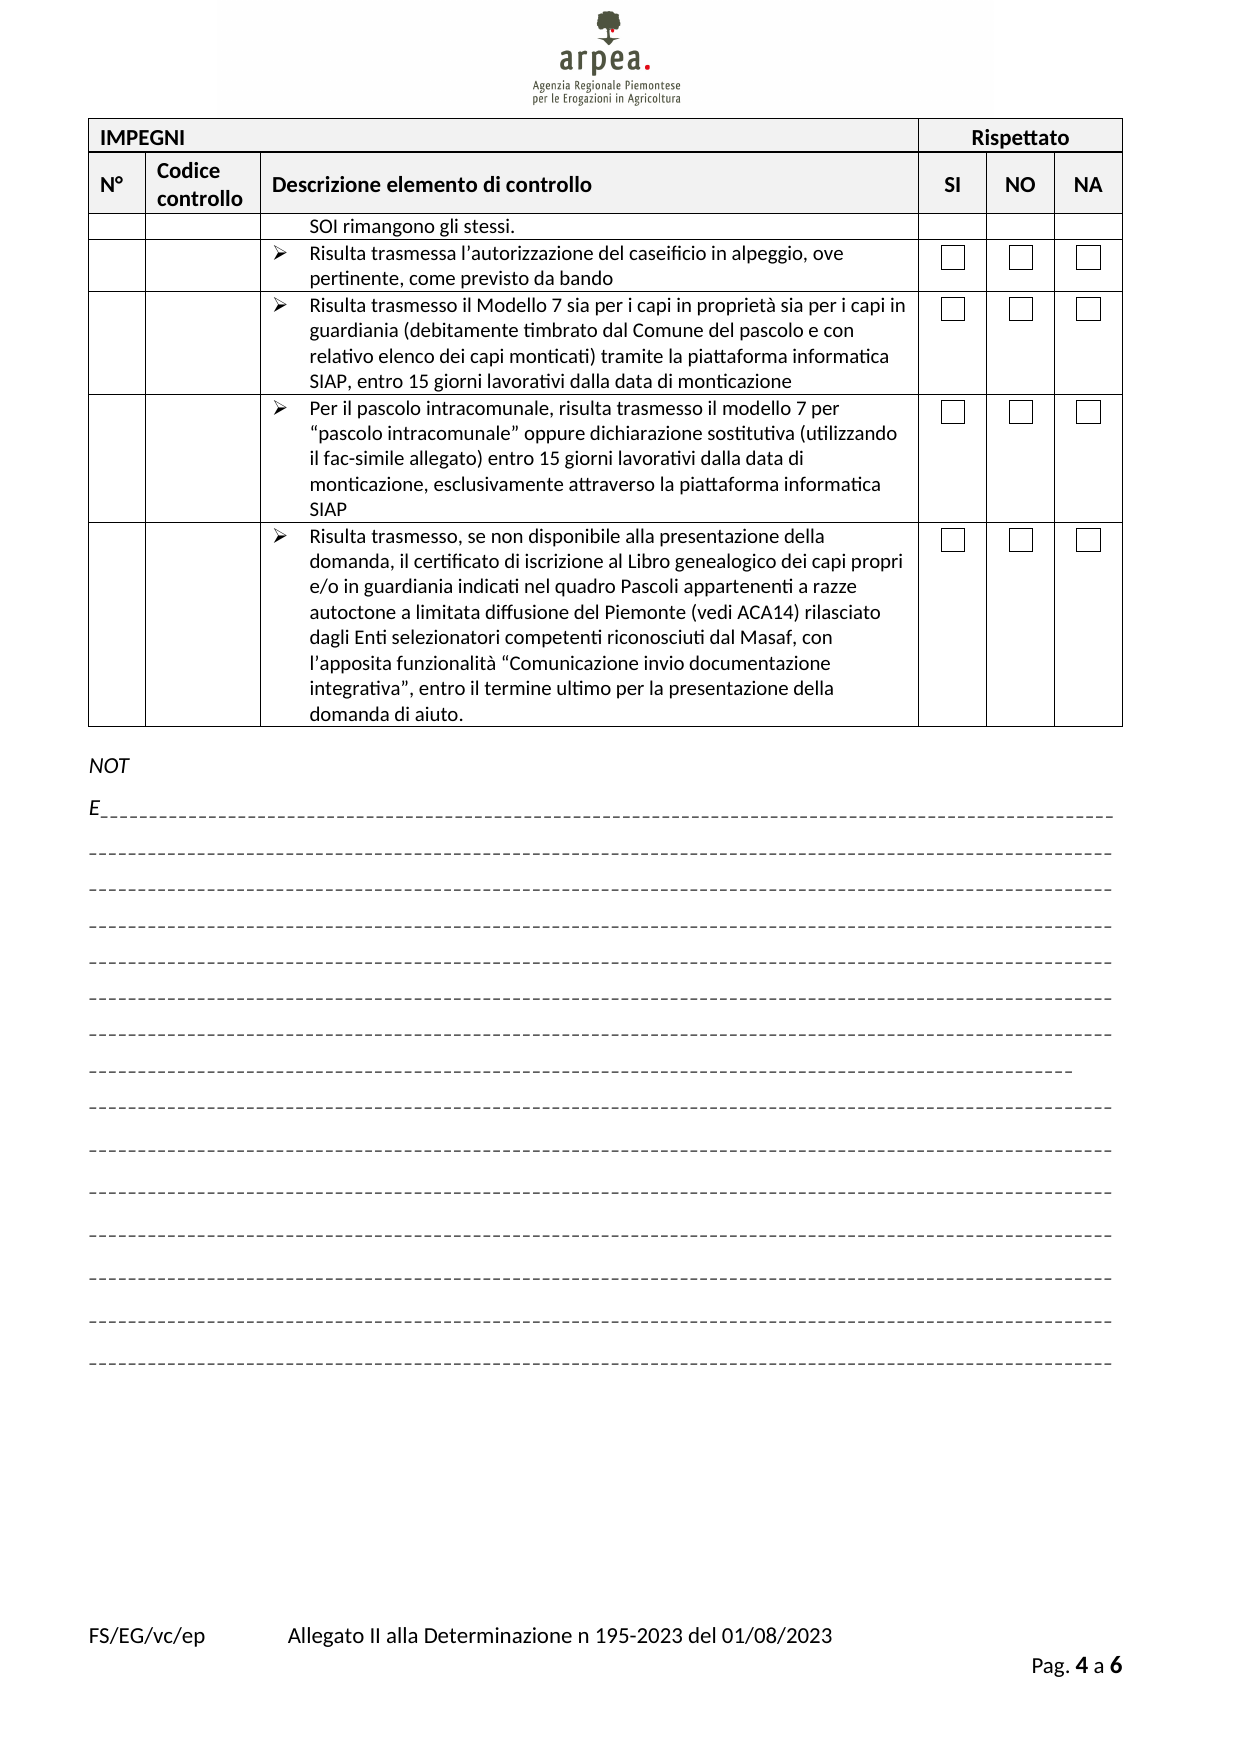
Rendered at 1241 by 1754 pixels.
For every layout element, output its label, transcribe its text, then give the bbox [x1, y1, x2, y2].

table_cell [1055, 292, 1122, 394]
table_cell [146, 395, 260, 522]
table_cell Codice controllo [146, 153, 260, 213]
table_cell [89, 240, 145, 291]
table_cell [987, 240, 1054, 291]
text ________________________________________________________________________________________________________ [88, 1215, 1122, 1239]
table_cell [89, 292, 145, 394]
table_cell [987, 214, 1054, 239]
table_cell N° [89, 153, 145, 213]
table_cell [987, 292, 1054, 394]
text ________________________________________________________________________________________________________ [88, 1087, 1122, 1111]
table_cell NA [1055, 153, 1122, 213]
table_cell Risulta trasmesso, se non disponibile alla presentazione della domanda, il certificato di iscrizione al Libro genealogico dei capi propri e/o in guardiania indicati nel quadro Pascoli appartenenti a razze autoctone a limitata diffusione del Piemonte (vedi ACA14) rilasciato dagli Enti selezionatori competenti riconosciuti dal Masaf, con l’apposita funzionalità “Comunicazione invio documentazione integrativa”, entro il termine ultimo per la presentazione della domanda di aiuto. [261, 523, 918, 726]
table_cell NO [987, 153, 1054, 213]
table_cell [919, 214, 986, 239]
text ________________________________________________________________________________________________________ [88, 1130, 1122, 1154]
table_cell [146, 240, 260, 291]
picture [216, 0, 994, 118]
table_cell [919, 240, 986, 291]
table_cell [89, 395, 145, 522]
table_cell Risulta trasmesso il Modello 7 sia per i capi in proprietà sia per i capi in guardiania (debitamente timbrato dal Comune del pascolo e con relativo elenco dei capi monticati) tramite la piattaforma informatica SIAP, entro 15 giorni lavorativi dalla data di monticazione [261, 292, 918, 394]
table_cell [987, 395, 1054, 522]
table_cell [1055, 523, 1122, 726]
table_cell [1055, 395, 1122, 522]
table_cell SI [919, 153, 986, 213]
table_cell [987, 523, 1054, 726]
table_cell Risulta trasmessa l’autorizzazione del caseificio in alpeggio, ove pertinente, come previsto da bando [261, 240, 918, 291]
text ________________________________________________________________________________________________________ [88, 1258, 1122, 1282]
text ________________________________________________________________________________________________________ [88, 1301, 1122, 1325]
table_cell Descrizione elemento di controllo [261, 153, 918, 213]
text NOTE___________________________________________________________________________________________________________________________________________________________________________________________________________________________________________________________________________________________________________________________________________________________________________________________________________________________________________________________________________________________________________________________________________________________________________________________________________________________________________________________________________________________________________________________________________________________________________________________________________________________________________________________ [88, 751, 1122, 1075]
table_cell [146, 292, 260, 394]
table_header IMPEGNI [89, 119, 918, 151]
table_cell [1055, 214, 1122, 239]
text ________________________________________________________________________________________________________ [88, 1343, 1122, 1368]
table_cell [89, 523, 145, 726]
text ________________________________________________________________________________________________________ [88, 1173, 1122, 1197]
table_cell [919, 395, 986, 522]
table_cell [146, 214, 260, 239]
table_cell [919, 292, 986, 394]
table_header Rispettato [919, 119, 1122, 151]
table_cell Per il pascolo intracomunale, risulta trasmesso il modello 7 per “pascolo intracomunale” oppure dichiarazione sostitutiva (utilizzando il fac-simile allegato) entro 15 giorni lavorativi dalla data di monticazione, esclusivamente attraverso la piattaforma informatica SIAP [261, 395, 918, 522]
table_cell [1055, 240, 1122, 291]
table_cell [919, 523, 986, 726]
table_cell [89, 214, 145, 239]
table_cell [146, 523, 260, 726]
